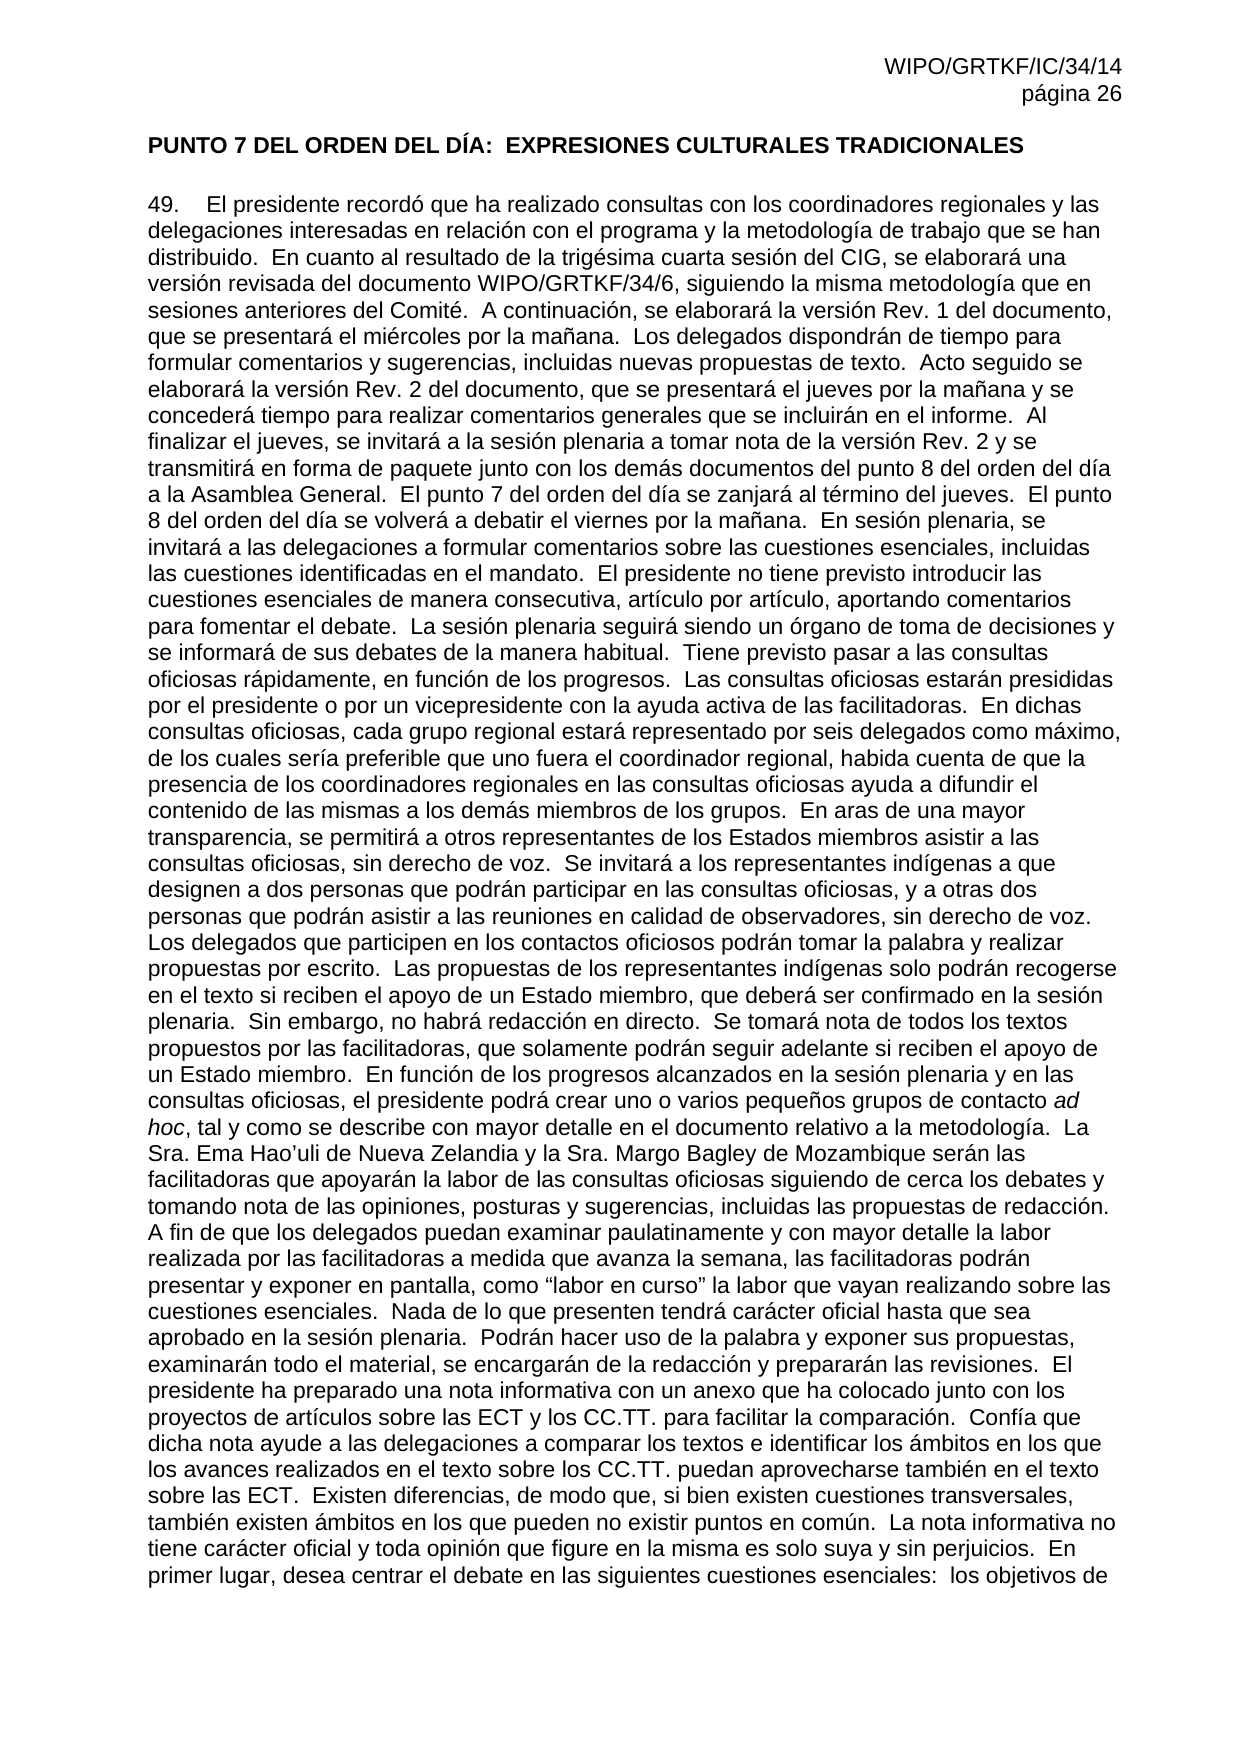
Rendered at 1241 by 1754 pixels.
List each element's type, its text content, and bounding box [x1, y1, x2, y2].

subtitle PUNTO 7 DEL ORDEN DEL DÍA: EXPRESIONES CULTURALES TRADICIONALES [148, 132, 1122, 158]
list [148, 191, 1122, 1588]
